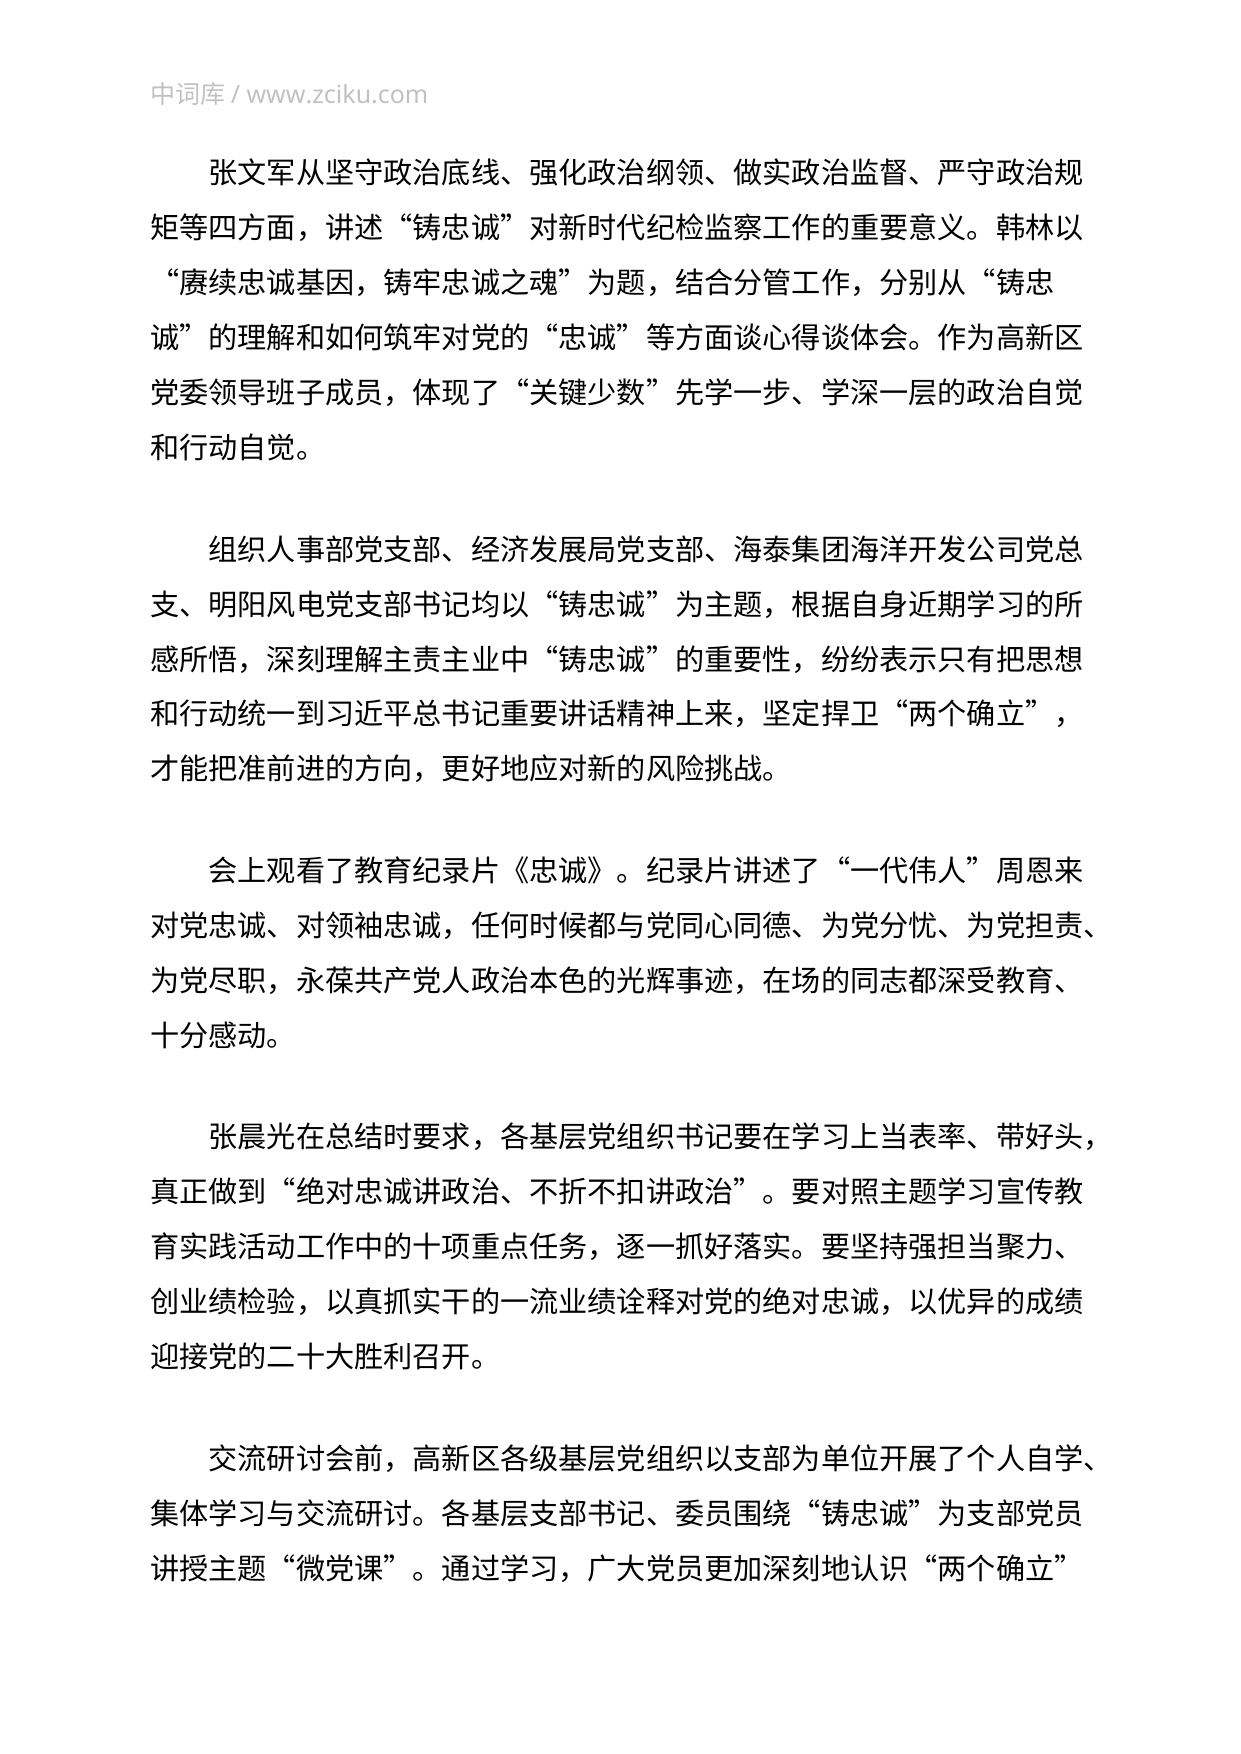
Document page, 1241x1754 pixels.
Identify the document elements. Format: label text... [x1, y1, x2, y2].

text 张文军从坚守政治底线、强化政治纲领、做实政治监督、严守政治规矩等四方面，讲述“铸忠诚”对新时代纪检监察工作的重要意义。韩林以“赓续忠诚基因，铸牢忠诚之魂”为题，结合分管工作，分别从“铸忠诚”的理解和如何筑牢对党的“忠诚”等方面谈心得谈体会。作为高新区党委领导班子成员，体现了“关键少数”先学一步、学深一层的政治自觉和行动自觉。 [150, 150, 1090, 467]
text 组织人事部党支部、经济发展局党支部、海泰集团海洋开发公司党总支、明阳风电党支部书记均以“铸忠诚”为主题，根据自身近期学习的所感所悟，深刻理解主责主业中“铸忠诚”的重要性，纷纷表示只有把思想和行动统一到习近平总书记重要讲话精神上来，坚定捍卫“两个确立”，才能把准前进的方向，更好地应对新的风险挑战。 [150, 526, 1090, 788]
text 张晨光在总结时要求，各基层党组织书记要在学习上当表率、带好头，真正做到“绝对忠诚讲政治、不折不扣讲政治”。要对照主题学习宣传教育实践活动工作中的十项重点任务，逐一抓好落实。要坚持强担当聚力、创业绩检验，以真抓实干的一流业绩诠释对党的绝对忠诚，以优异的成绩迎接党的二十大胜利召开。 [150, 1114, 1090, 1376]
text 会上观看了教育纪录片《忠诚》。纪录片讲述了“一代伟人”周恩来对党忠诚、对领袖忠诚，任何时候都与党同心同德、为党分忧、为党担责、为党尽职，永葆共产党人政治本色的光辉事迹，在场的同志都深受教育、十分感动。 [150, 848, 1090, 1054]
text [150, 1435, 1090, 1587]
